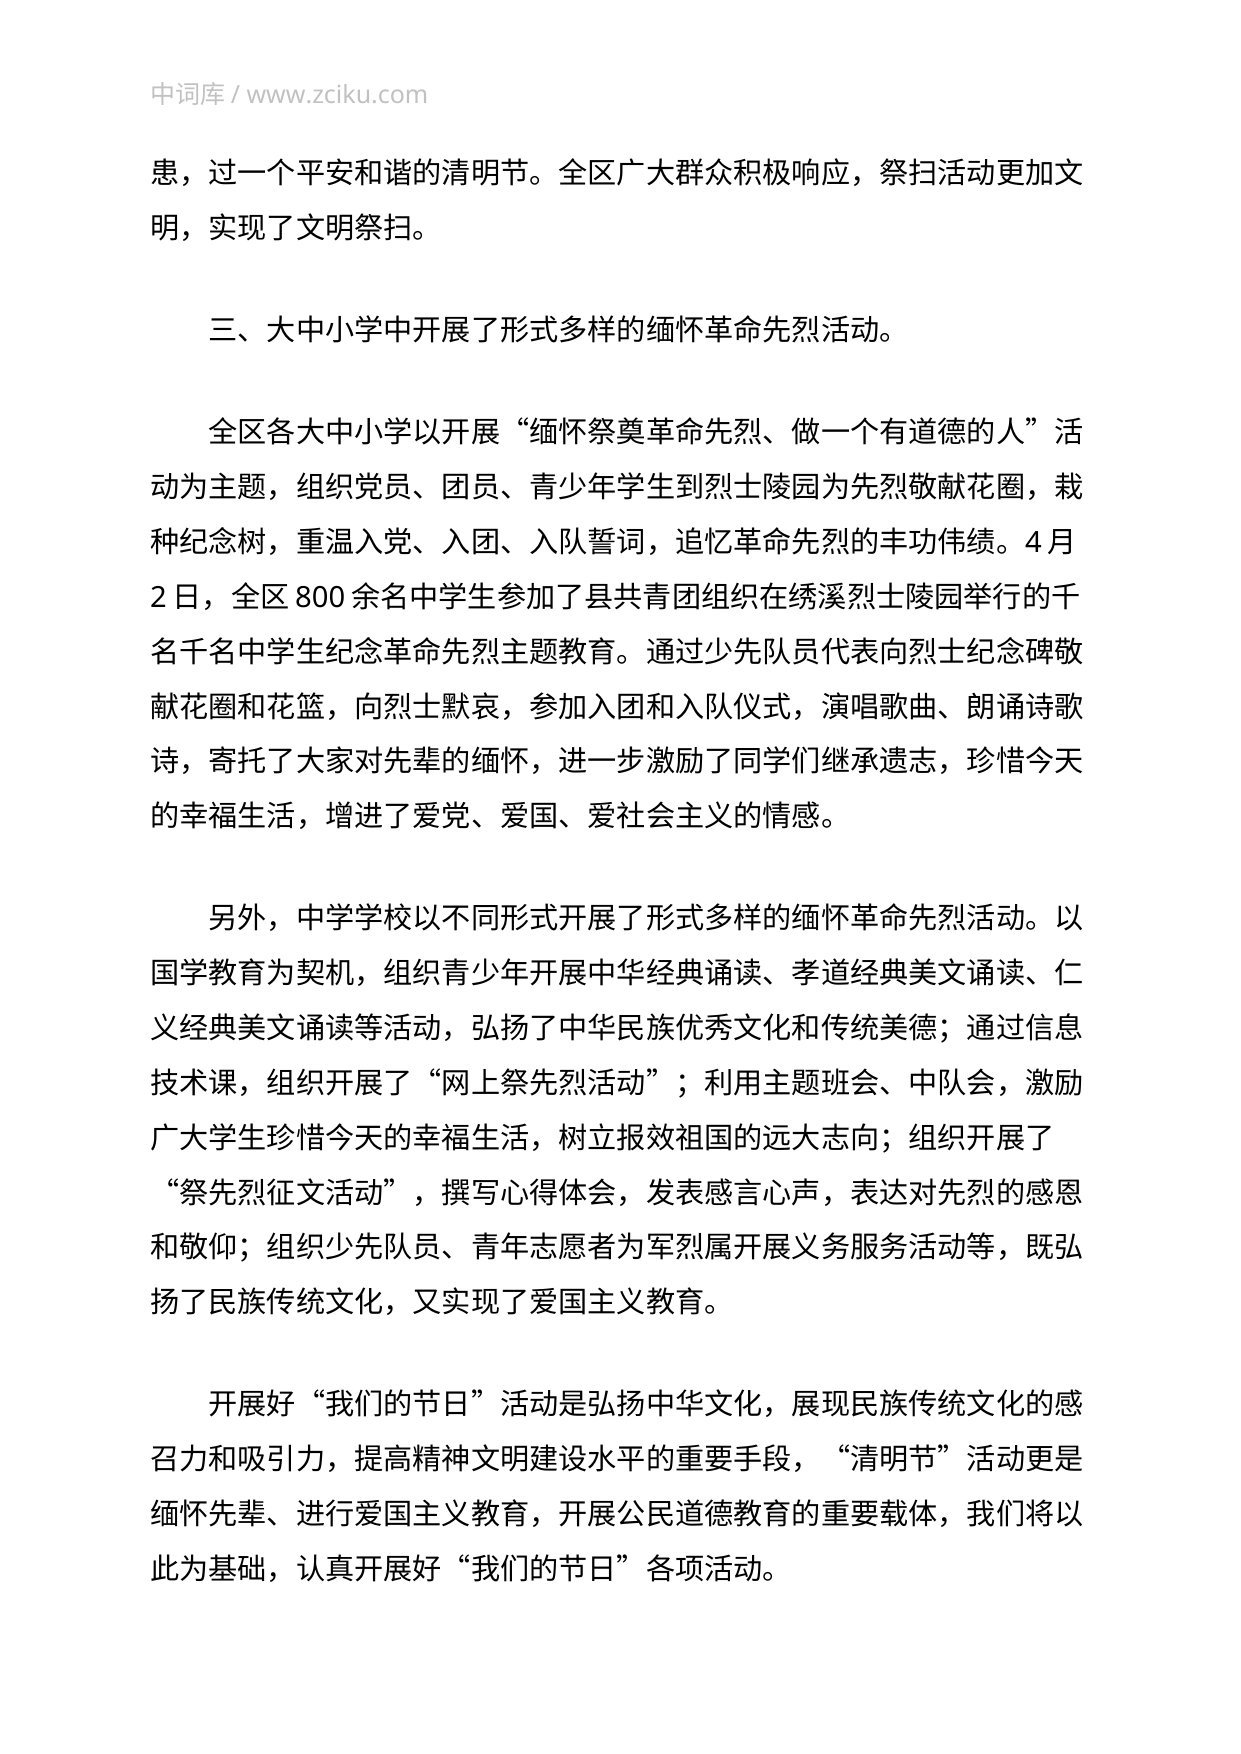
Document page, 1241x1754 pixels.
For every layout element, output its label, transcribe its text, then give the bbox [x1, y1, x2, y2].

text 开展好“我们的节日”活动是弘扬中华文化，展现民族传统文化的感召力和吸引力，提高精神文明建设水平的重要手段，“清明节”活动更是缅怀先辈、进行爱国主义教育，开展公民道德教育的重要载体，我们将以此为基础，认真开展好“我们的节日”各项活动。 [150, 1381, 1090, 1588]
text 另外，中学学校以不同形式开展了形式多样的缅怀革命先烈活动。以国学教育为契机，组织青少年开展中华经典诵读、孝道经典美文诵读、仁义经典美文诵读等活动，弘扬了中华民族优秀文化和传统美德；通过信息技术课，组织开展了“网上祭先烈活动”；利用主题班会、中队会，激励广大学生珍惜今天的幸福生活，树立报效祖国的远大志向；组织开展了“祭先烈征文活动”，撰写心得体会，发表感言心声，表达对先烈的感恩和敬仰；组织少先队员、青年志愿者为军烈属开展义务服务活动等，既弘扬了民族传统文化，又实现了爱国主义教育。 [150, 895, 1090, 1321]
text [150, 150, 1090, 247]
text 三、大中小学中开展了形式多样的缅怀革命先烈活动。 [150, 307, 1090, 349]
text 全区各大中小学以开展“缅怀祭奠革命先烈、做一个有道德的人”活动为主题，组织党员、团员、青少年学生到烈士陵园为先烈敬献花圈，栽种纪念树，重温入党、入团、入队誓词，追忆革命先烈的丰功伟绩。4月2日，全区800余名中学生参加了县共青团组织在绣溪烈士陵园举行的千名千名中学生纪念革命先烈主题教育。通过少先队员代表向烈士纪念碑敬献花圈和花篮，向烈士默哀，参加入团和入队仪式，演唱歌曲、朗诵诗歌诗，寄托了大家对先辈的缅怀，进一步激励了同学们继承遗志，珍惜今天的幸福生活，增进了爱党、爱国、爱社会主义的情感。 [150, 408, 1090, 835]
